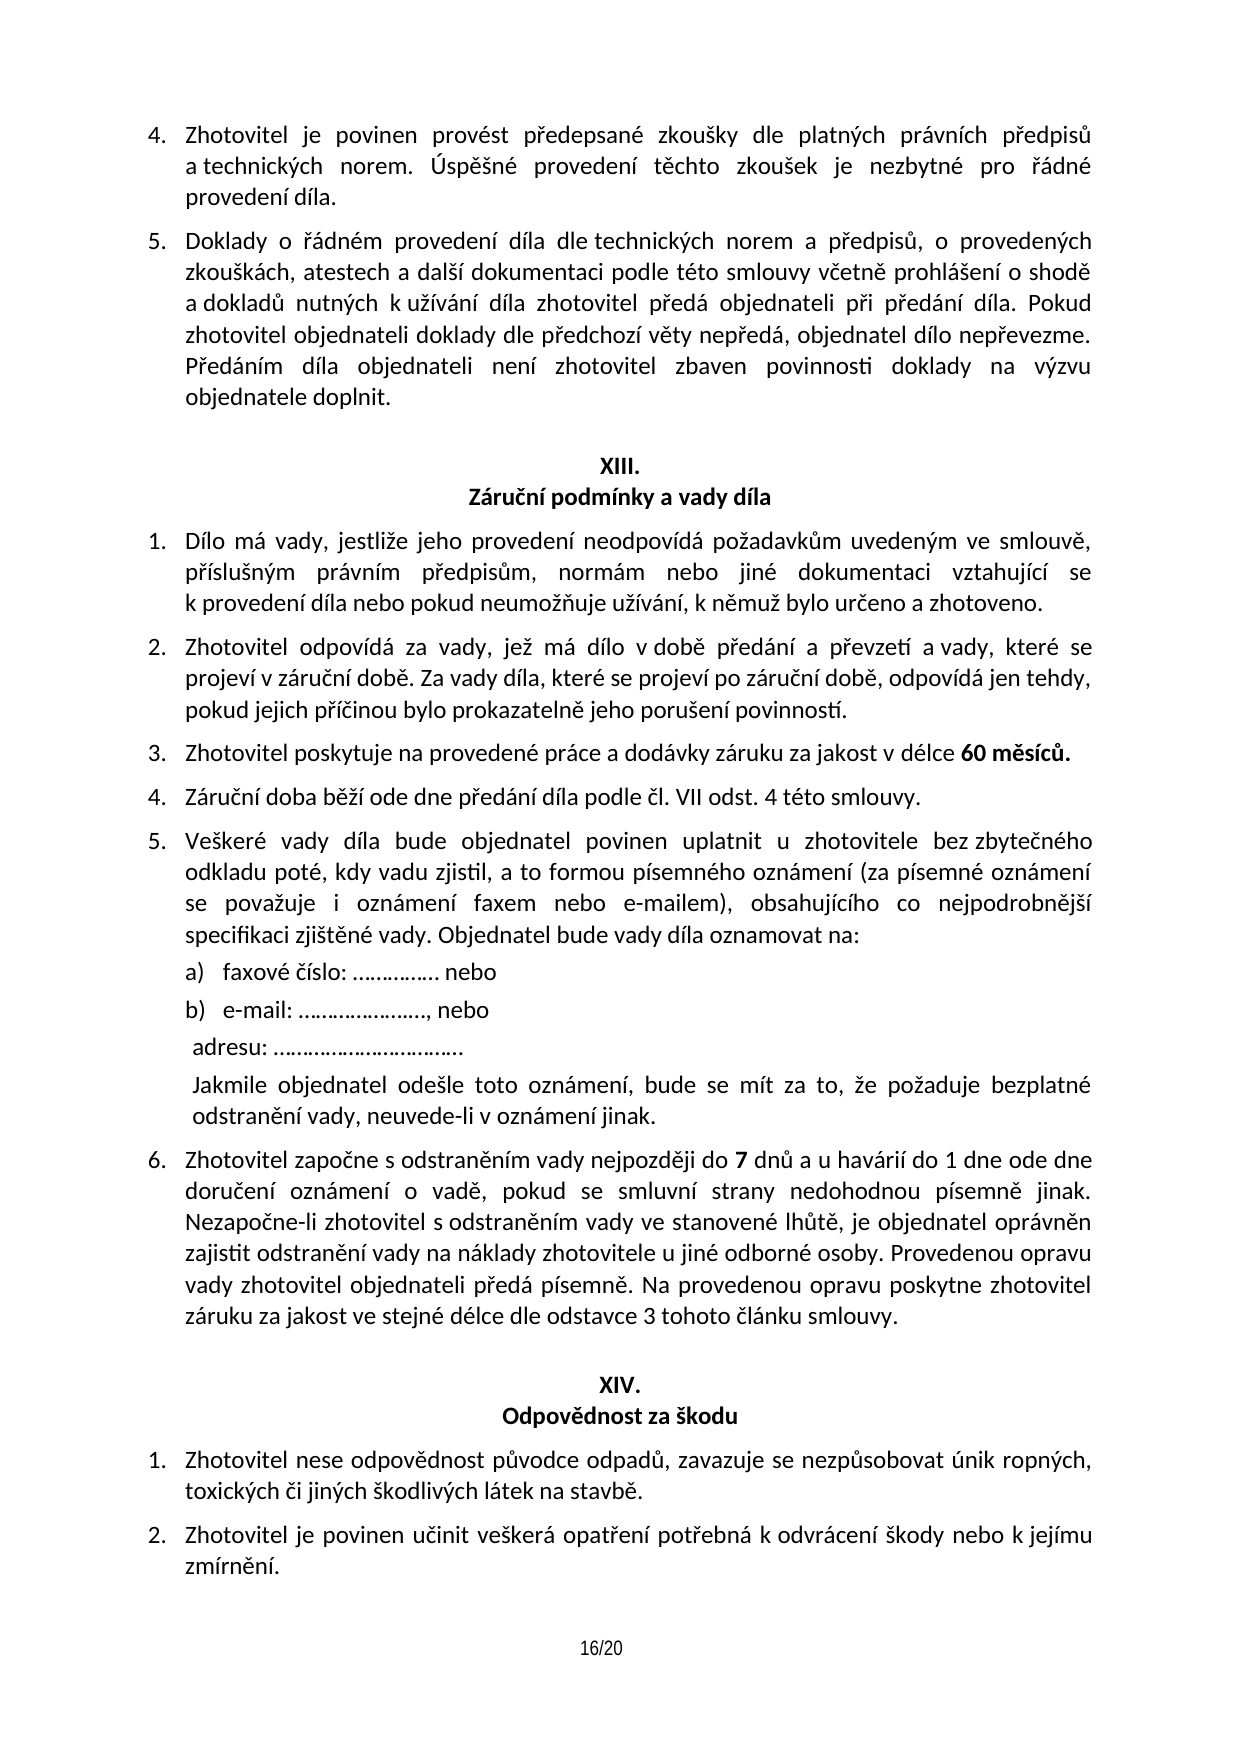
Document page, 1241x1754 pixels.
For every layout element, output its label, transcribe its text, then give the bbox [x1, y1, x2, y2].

list e-mail: ……………….…, nebo [185, 993, 1092, 1024]
list Záruční doba běží ode dne předání díla podle čl. VII odst. 4 této smlouvy. [148, 781, 1092, 812]
text Záruční podmínky a vady díla [148, 481, 1092, 512]
list Zhotovitel odpovídá za vady, jež má dílo v době předání a převzetí a vady, které se projeví v záruční době. Za vady díla, které se projeví po záruční době, odpovídá jen tehdy, pokud jejich příčinou bylo prokazatelně jeho porušení povinností. [148, 631, 1092, 724]
list Zhotovitel nese odpovědnost původce odpadů, zavazuje se nezpůsobovat únik ropných, toxických či jiných škodlivých látek na stavbě. [148, 1443, 1092, 1506]
list faxové číslo: …………… nebo [185, 956, 1092, 987]
list Zhotovitel započne s odstraněním vady nejpozději do 7 dnů a u havárií do 1 dne ode dne doručení oznámení o vadě, pokud se smluvní strany nedohodnou písemně jinak. Nezapočne-li zhotovitel s odstraněním vady ve stanovené lhůtě, je objednatel oprávněn zajistit odstranění vady na náklady zhotovitele u jiné odborné osoby. Provedenou opravu vady zhotovitel objednateli předá písemně. Na provedenou opravu poskytne zhotovitel záruku za jakost ve stejné délce dle odstavce 3 tohoto článku smlouvy. [148, 1143, 1092, 1331]
list Zhotovitel je povinen učinit veškerá opatření potřebná k odvrácení škody nebo k jejímu zmírnění. [148, 1518, 1092, 1581]
text XIII. [148, 449, 1092, 481]
list Zhotovitel poskytuje na provedené práce a dodávky záruku za jakost v délce 60 měsíců. [148, 737, 1092, 768]
list Veškeré vady díla bude objednatel povinen uplatnit u zhotovitele bez zbytečného odkladu poté, kdy vadu zjistil, a to formou písemného oznámení (za písemné oznámení se považuje i oznámení faxem nebo e-mailem), obsahujícího co nejpodrobnější specifikaci zjištěné vady. Objednatel bude vady díla oznamovat na: [148, 824, 1092, 949]
text Odpovědnost za škodu [148, 1399, 1092, 1431]
list Doklady o řádném provedení díla dle technických norem a předpisů, o provedených zkouškách, atestech a další dokumentaci podle této smlouvy včetně prohlášení o shodě a dokladů nutných k užívání díla zhotovitel předá objednateli při předání díla. Pokud zhotovitel objednateli doklady dle předchozí věty nepředá, objednatel dílo nepřevezme. Předáním díla objednateli není zhotovitel zbaven povinnosti doklady na výzvu objednatele doplnit. [148, 224, 1092, 412]
list Dílo má vady, jestliže jeho provedení neodpovídá požadavkům uvedeným ve smlouvě, příslušným právním předpisům, normám nebo jiné dokumentaci vztahující se k provedení díla nebo pokud neumožňuje užívání, k němuž bylo určeno a zhotoveno. [148, 524, 1092, 618]
text XIV. [148, 1368, 1092, 1399]
text adresu: …………………………… [192, 1031, 1092, 1062]
text Jakmile objednatel odešle toto oznámení, bude se mít za to, že požaduje bezplatné odstranění vady, neuvede-li v oznámení jinak. [192, 1068, 1092, 1131]
list Zhotovitel je povinen provést předepsané zkoušky dle platných právních předpisů a technických norem. Úspěšné provedení těchto zkoušek je nezbytné pro řádné provedení díla. [148, 118, 1092, 212]
